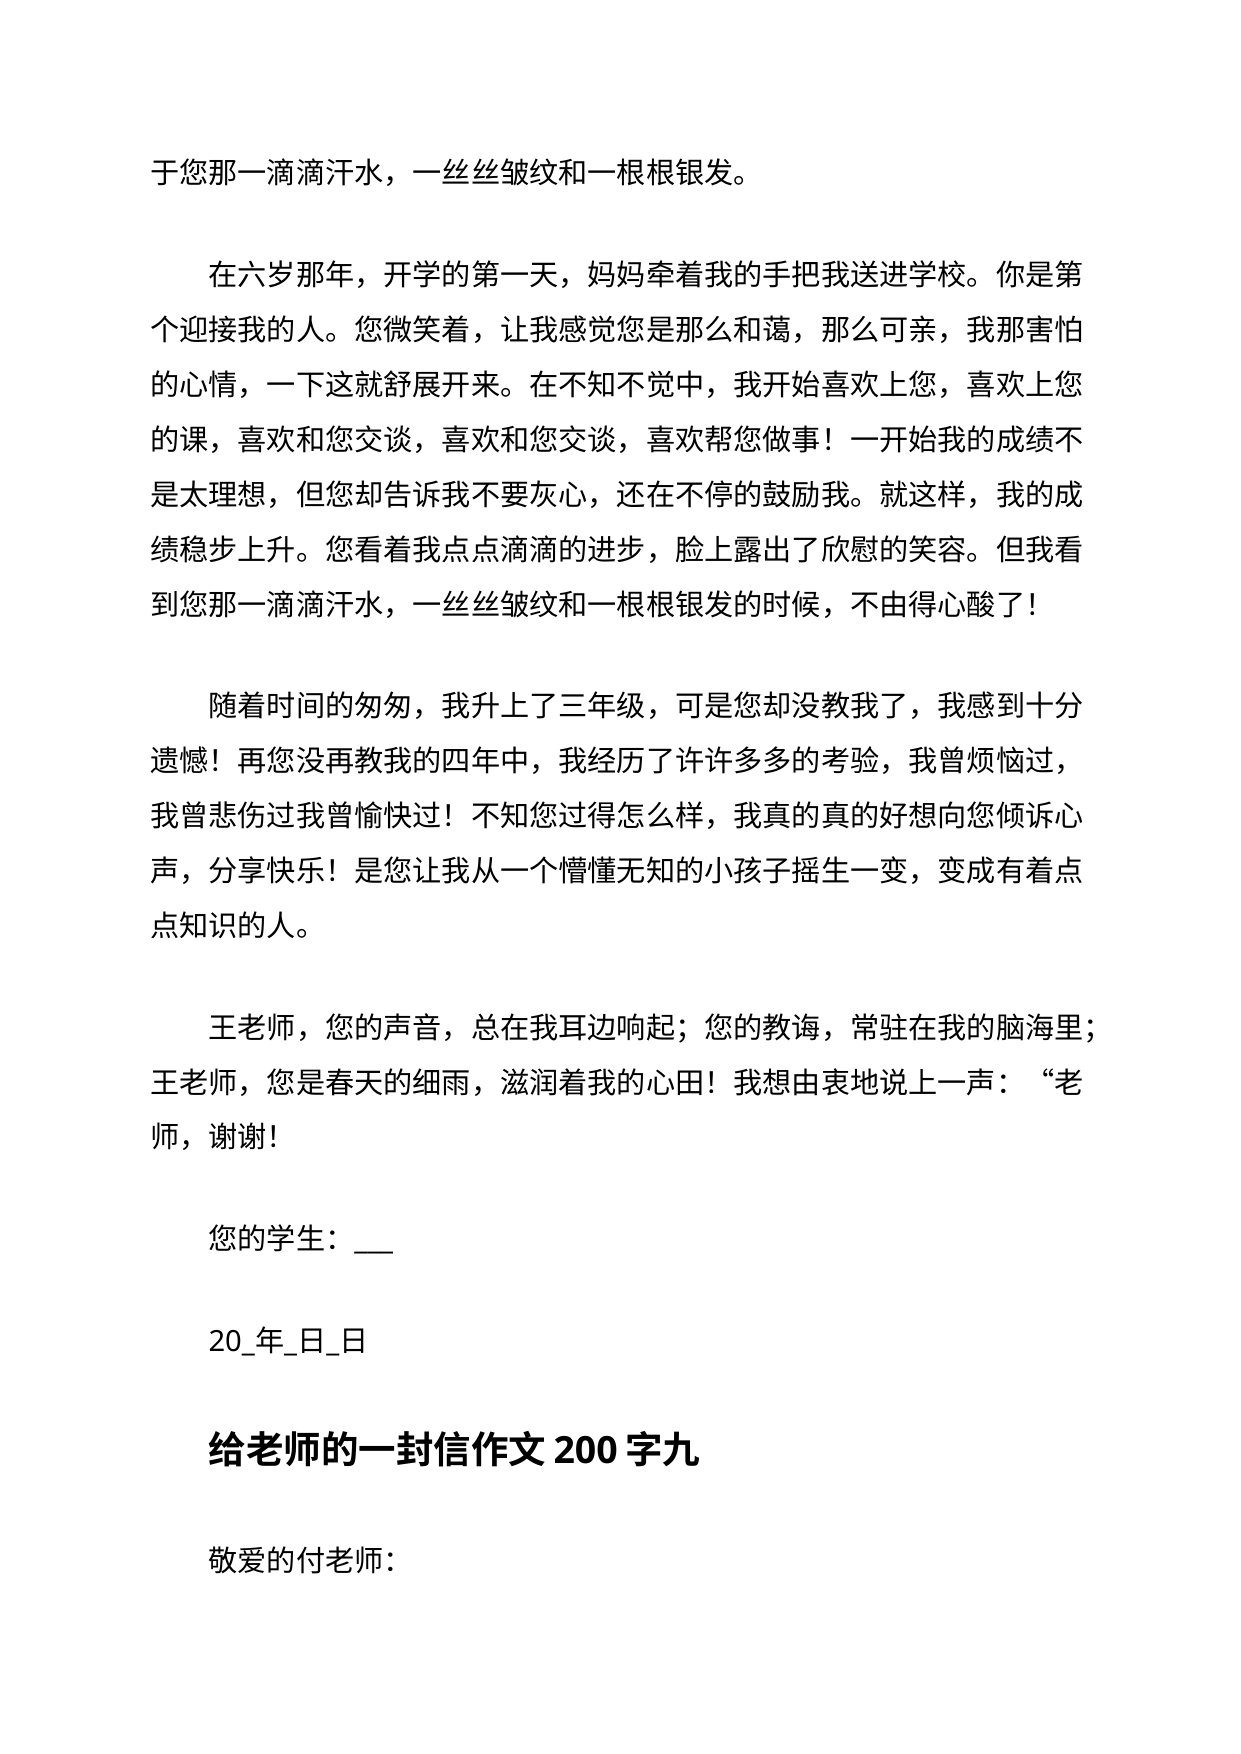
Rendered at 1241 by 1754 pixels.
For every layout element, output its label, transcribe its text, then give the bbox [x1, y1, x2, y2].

text 随着时间的匆匆，我升上了三年级，可是您却没教我了，我感到十分遗憾！再您没再教我的四年中，我经历了许许多多的考验，我曾烦恼过，我曾悲伤过我曾愉快过！不知您过得怎么样，我真的真的好想向您倾诉心声，分享快乐！是您让我从一个懵懂无知的小孩子摇生一变，变成有着点点知识的人。 [150, 683, 1090, 945]
text 敬爱的付老师： [150, 1537, 1090, 1580]
text 王老师，您的声音，总在我耳边响起；您的教诲，常驻在我的脑海里；王老师，您是春天的细雨，滋润着我的心田！我想由衷地说上一声：“老师，谢谢！ [150, 1004, 1090, 1156]
text 给老师的一封信作文200字九 [150, 1420, 1090, 1474]
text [150, 150, 1090, 192]
text 您的学生：___ [150, 1216, 1090, 1258]
text 在六岁那年，开学的第一天，妈妈牵着我的手把我送进学校。你是第个迎接我的人。您微笑着，让我感觉您是那么和蔼，那么可亲，我那害怕的心情，一下这就舒展开来。在不知不觉中，我开始喜欢上您，喜欢上您的课，喜欢和您交谈，喜欢和您交谈，喜欢帮您做事！一开始我的成绩不是太理想，但您却告诉我不要灰心，还在不停的鼓励我。就这样，我的成绩稳步上升。您看着我点点滴滴的进步，脸上露出了欣慰的笑容。但我看到您那一滴滴汗水，一丝丝皱纹和一根根银发的时候，不由得心酸了！ [150, 252, 1090, 623]
text 20_年_日_日 [150, 1318, 1090, 1360]
